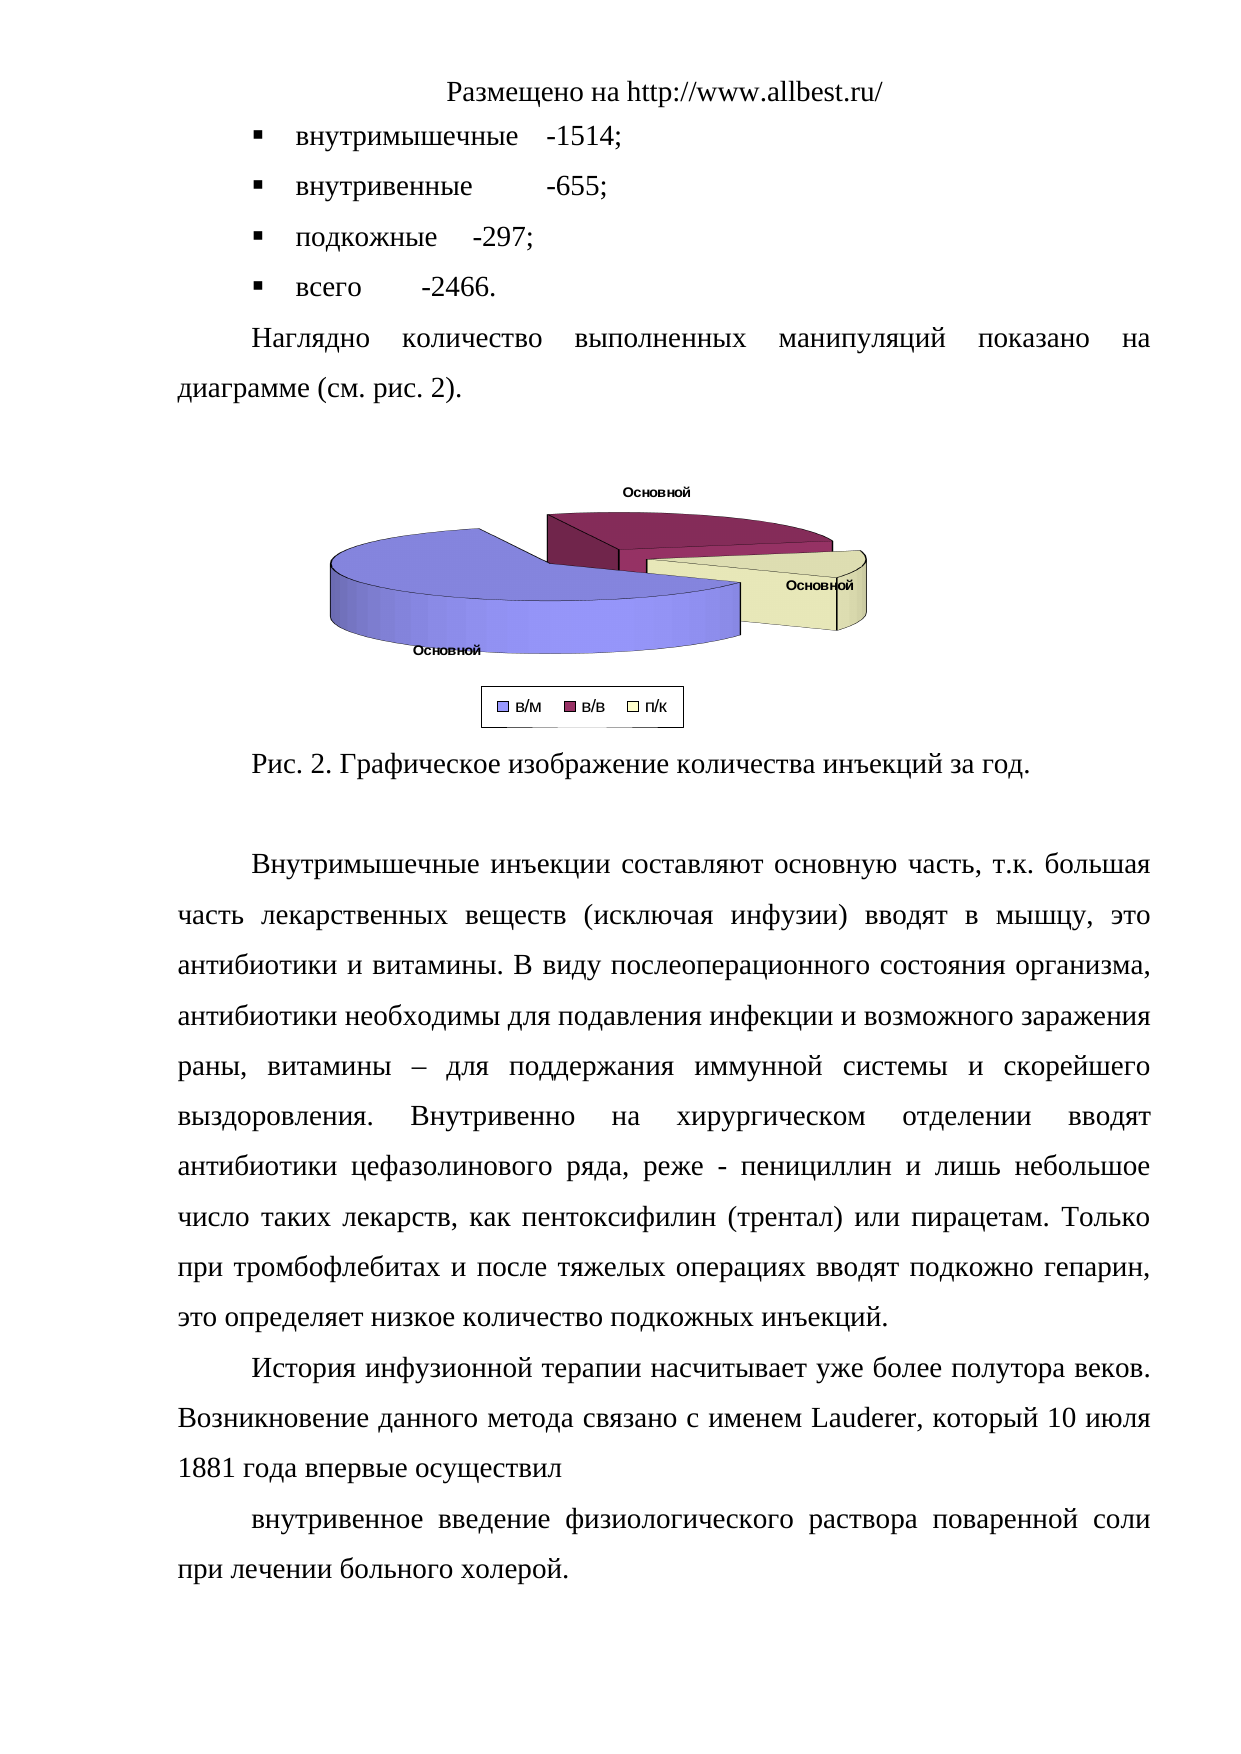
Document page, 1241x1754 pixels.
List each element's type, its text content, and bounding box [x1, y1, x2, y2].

text Рис. 2. Графическое изображение количества инъекций за год. [177, 746, 1152, 779]
list внутривенные -655; [177, 168, 1152, 202]
list внутримышечные -1514; [177, 118, 1152, 152]
list подкожные -297; [177, 219, 1152, 253]
text Внутримышечные инъекции составляют основную часть, т.к. большая часть лекарственных веществ (исключая инфузии) вводят в мышцу, это антибиотики и витамины. В виду послеоперационного состояния организма, антибиотики необходимы для подавления инфекции и возможного заражения раны, витамины – для поддержания иммунной системы и скорейшего выздоровления. Внутривенно на хирургическом отделении вводят антибиотики цефазолинового ряда, реже - пенициллин и лишь небольшое число таких лекарств, как пентоксифилин (трентал) или пирацетам. Только при тромбофлебитах и после тяжелых операциях вводят подкожно гепарин, это определяет низкое количество подкожных инъекций. [177, 847, 1152, 1333]
text Наглядно количество выполненных манипуляций показано на диаграмме (см. рис. 2). [177, 320, 1152, 404]
text внутривенное введение физиологического раствора поваренной соли при лечении больного холерой. [177, 1501, 1152, 1584]
text История инфузионной терапии насчитывает уже более полутора веков. Возникновение данного метода связано с именем Lauderer, который 10 июля 1881 года впервые осуществил [177, 1350, 1152, 1484]
list всего -2466. [177, 269, 1152, 303]
